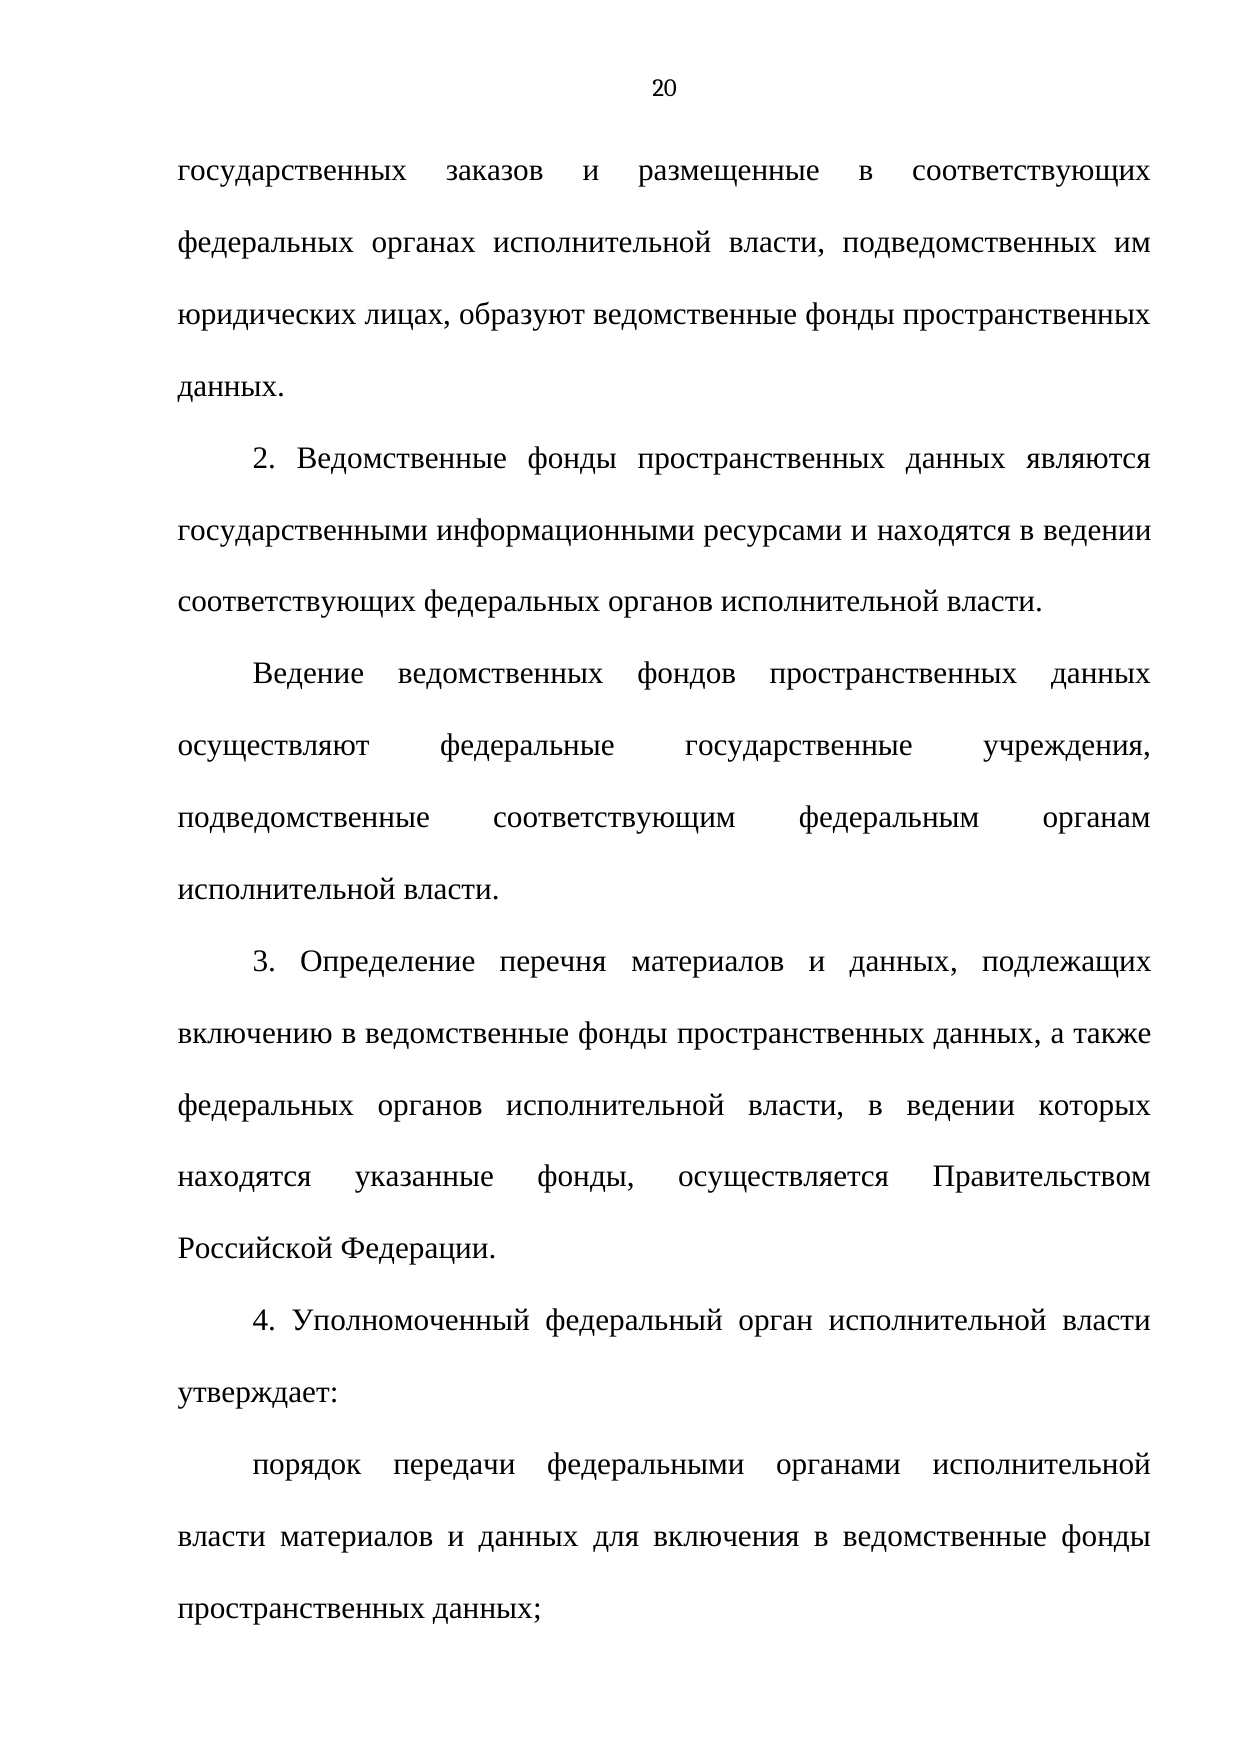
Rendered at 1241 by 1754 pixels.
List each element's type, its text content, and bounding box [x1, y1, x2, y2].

text Ведение ведомственных фондов пространственных данных осуществляют федеральные государственные учреждения, подведомственные соответствующим федеральным органам исполнительной власти. [177, 654, 1152, 906]
text 2. Ведомственные фонды пространственных данных являются государственными информационными ресурсами и находятся в ведении соответствующих федеральных органов исполнительной власти. [177, 439, 1152, 619]
text 3. Определение перечня материалов и данных, подлежащих включению в ведомственные фонды пространственных данных, а также федеральных органов исполнительной власти, в ведении которых находятся указанные фонды, осуществляется Правительством Российской Федерации. [177, 942, 1152, 1266]
text 4. Уполномоченный федеральный орган исполнительной власти утверждает: [177, 1301, 1152, 1409]
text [177, 151, 1152, 403]
text порядок передачи федеральными органами исполнительной власти материалов и данных для включения в ведомственные фонды пространственных данных; [177, 1445, 1152, 1625]
